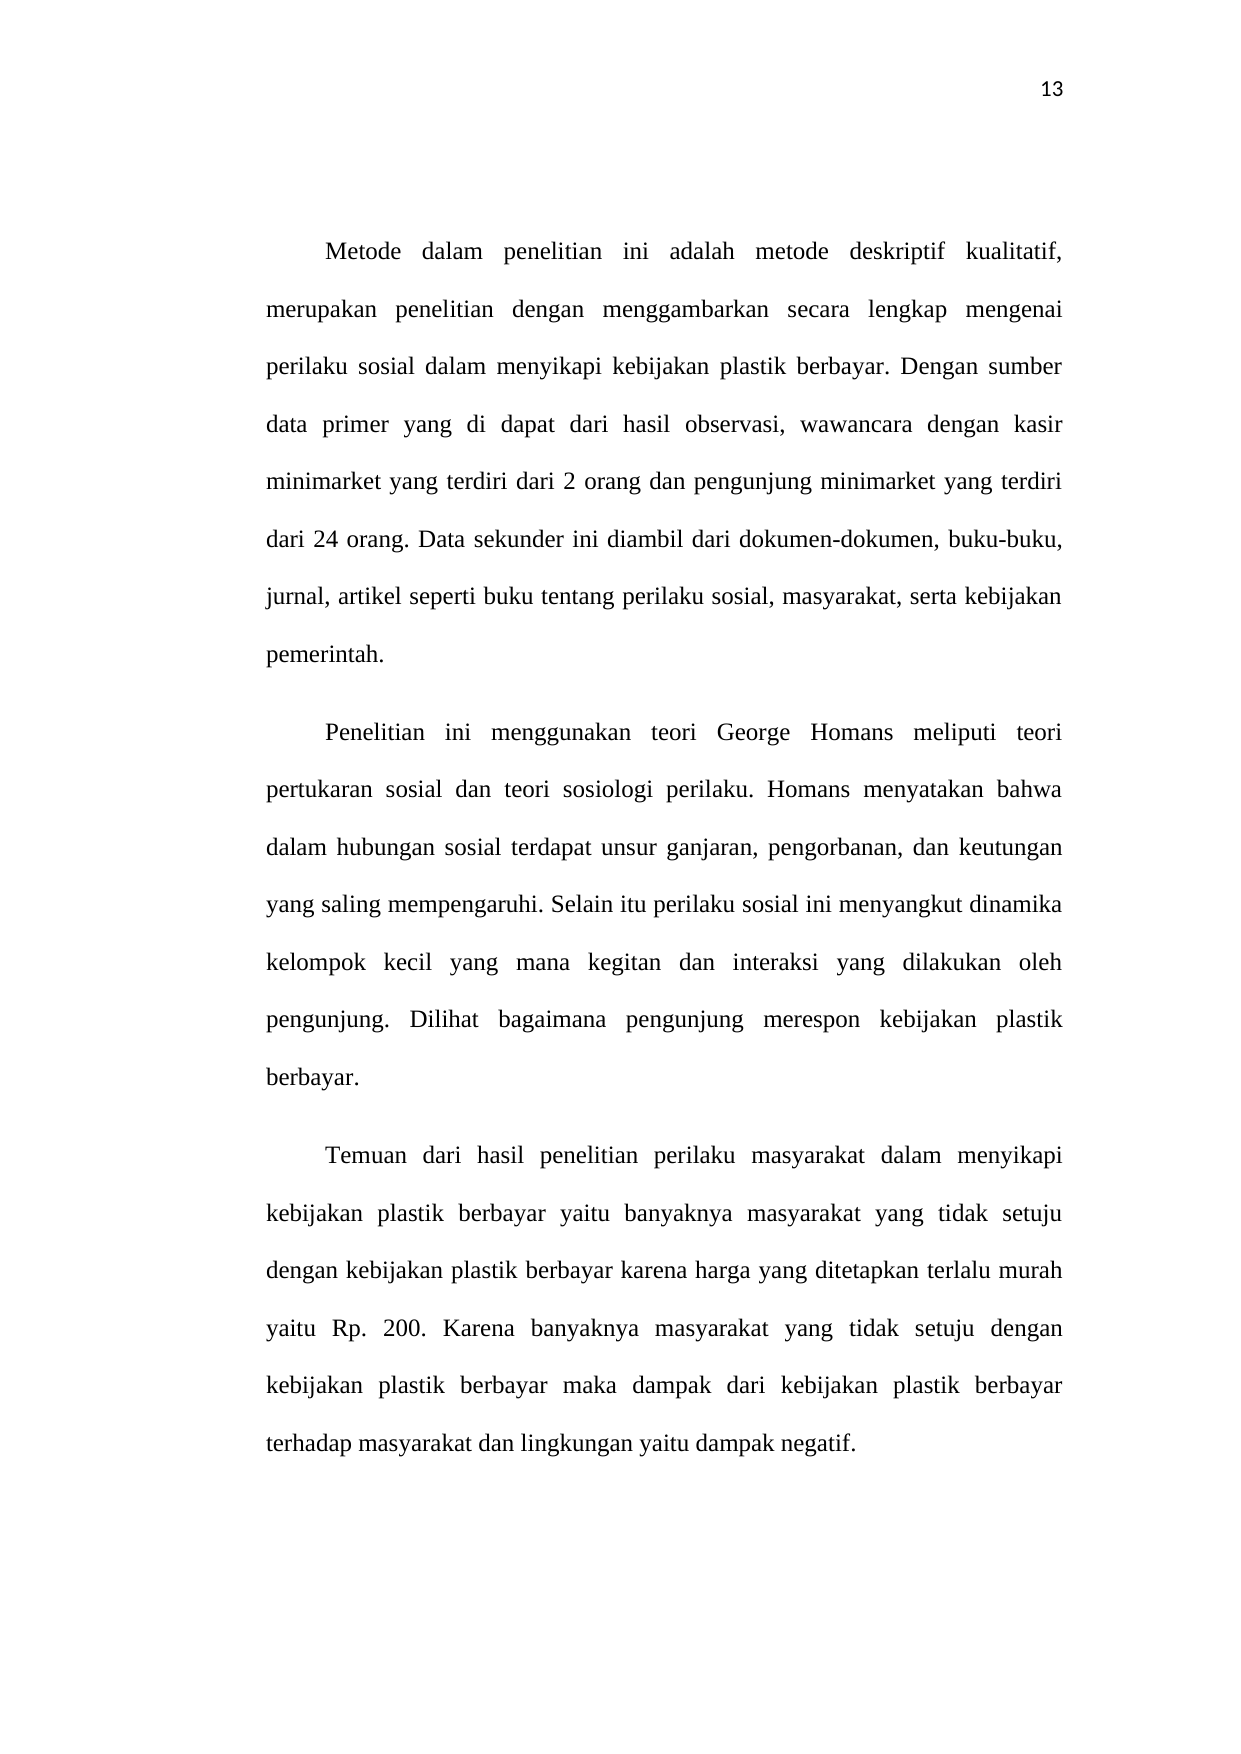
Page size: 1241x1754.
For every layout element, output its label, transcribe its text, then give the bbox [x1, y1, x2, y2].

text Metode dalam penelitian ini adalah metode deskriptif kualitatif, merupakan penelitian dengan menggambarkan secara lengkap mengenai perilaku sosial dalam menyikapi kebijakan plastik berbayar. Dengan sumber data primer yang di dapat dari hasil observasi, wawancara dengan kasir minimarket yang terdiri dari 2 orang dan pengunjung minimarket yang terdiri dari 24 orang. Data sekunder ini diambil dari dokumen-dokumen, buku-buku, jurnal, artikel seperti buku tentang perilaku sosial, masyarakat, serta kebijakan pemerintah. [266, 236, 1063, 667]
text Penelitian ini menggunakan teori George Homans meliputi teori pertukaran sosial dan teori sosiologi perilaku. Homans menyatakan bahwa dalam hubungan sosial terdapat unsur ganjaran, pengorbanan, dan keutungan yang saling mempengaruhi. Selain itu perilaku sosial ini menyangkut dinamika kelompok kecil yang mana kegitan dan interaksi yang dilakukan oleh pengunjung. Dilihat bagaimana pengunjung merespon kebijakan plastik berbayar. [266, 717, 1063, 1091]
text Temuan dari hasil penelitian perilaku masyarakat dalam menyikapi kebijakan plastik berbayar yaitu banyaknya masyarakat yang tidak setuju dengan kebijakan plastik berbayar karena harga yang ditetapkan terlalu murah yaitu Rp. 200. Karena banyaknya masyarakat yang tidak setuju dengan kebijakan plastik berbayar maka dampak dari kebijakan plastik berbayar terhadap masyarakat dan lingkungan yaitu dampak negatif. [266, 1140, 1063, 1457]
